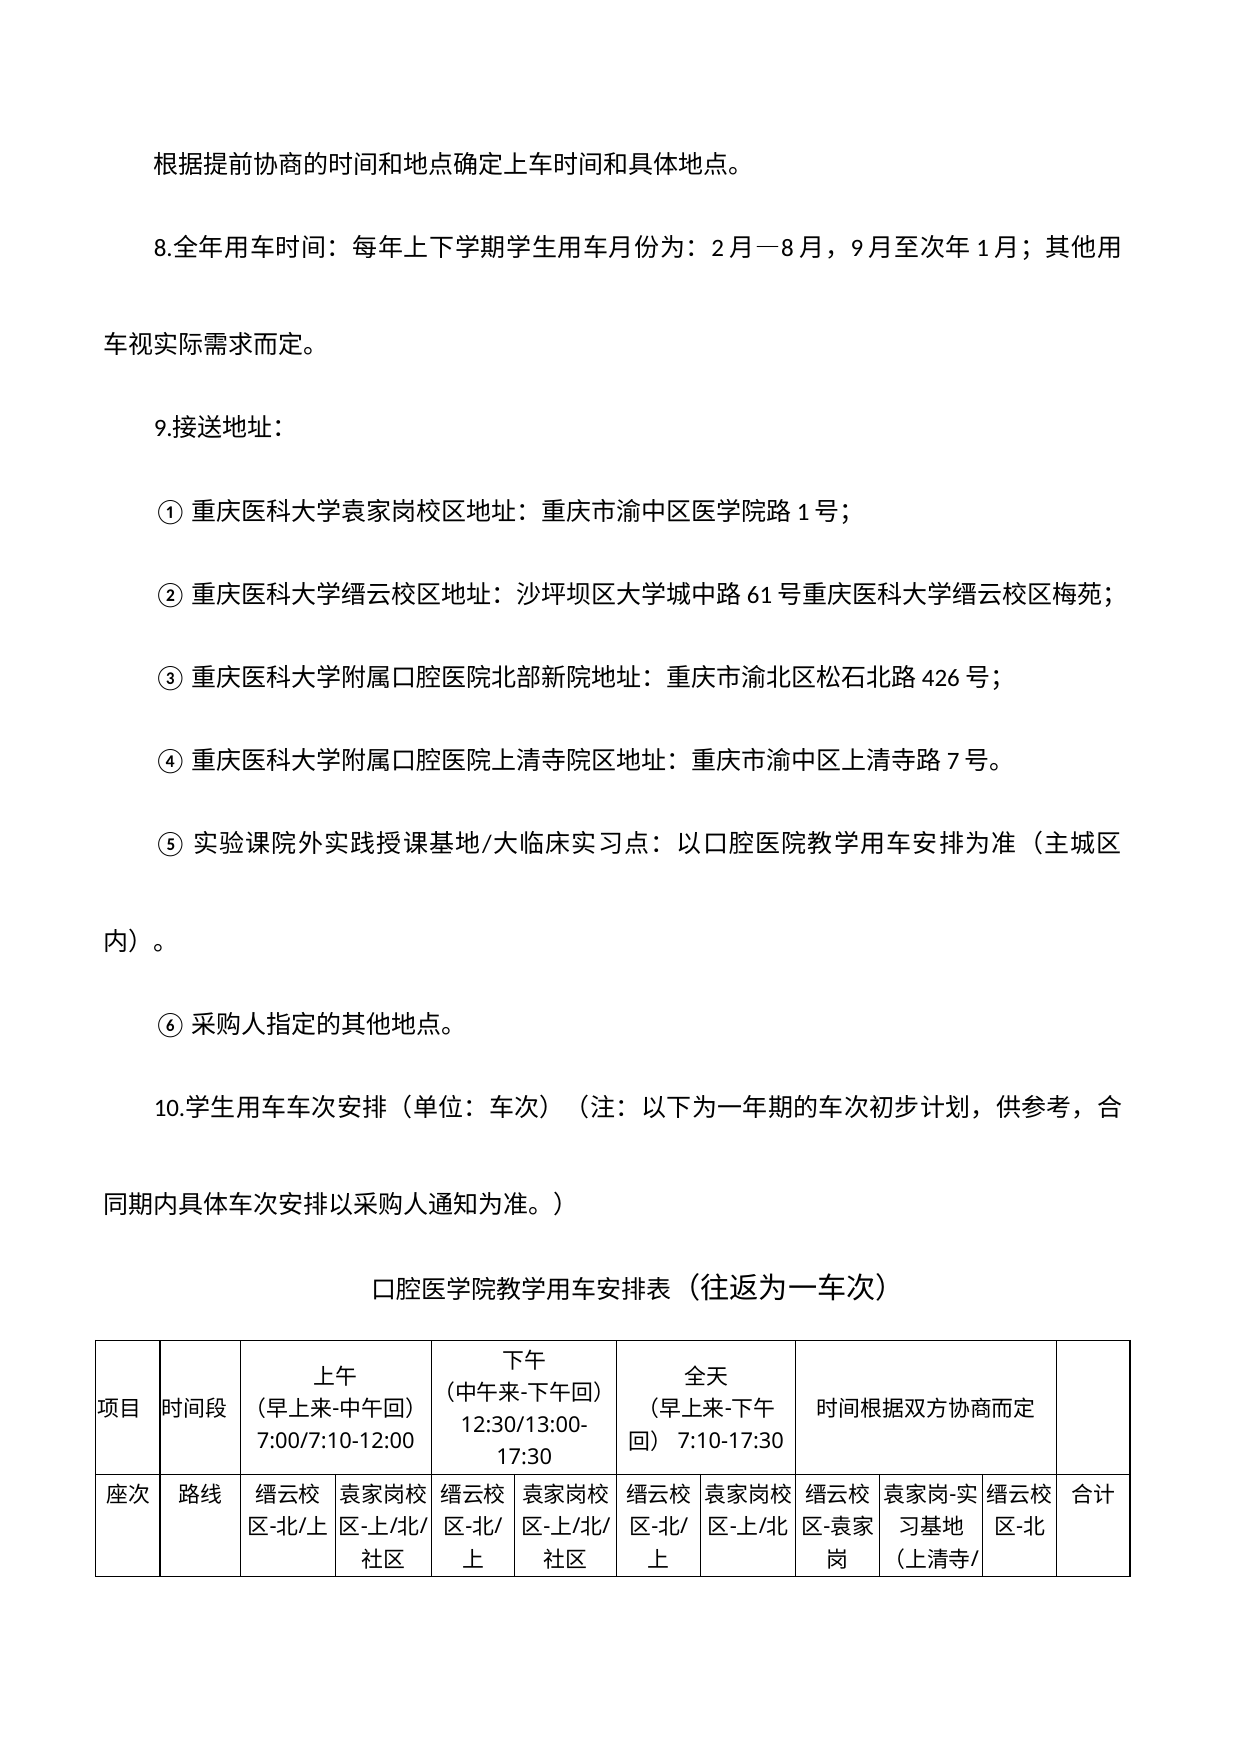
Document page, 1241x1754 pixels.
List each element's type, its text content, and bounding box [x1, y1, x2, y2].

table_cell 袁家岗校区-上/北/社区 [336, 1475, 431, 1576]
table_cell 路线 [161, 1475, 240, 1576]
table_header 下午 （中午来-下午回） 12:30/13:00-17:30 [432, 1341, 616, 1474]
table_header [1057, 1341, 1129, 1474]
text 8.全年用车时间：每年上下学期学生用车月份为：2月—8月，9月至次年1月；其他用车视实际需求而定。 [103, 213, 1122, 375]
table_cell 袁家岗校区-上/北 [701, 1475, 795, 1576]
table_header 全天 （早上来-下午回） 7:10-17:30 [617, 1341, 795, 1474]
table_cell 缙云校区-北/上 [432, 1475, 514, 1576]
table_cell 袁家岗校区-上/北/社区 [515, 1475, 616, 1576]
text 口腔医学院教学用车安排表（往返为一车次） [103, 1253, 1122, 1318]
table_cell 缙云校区-北 [983, 1475, 1056, 1576]
text ⑤实验课院外实践授课基地/大临床实习点：以口腔医院教学用车安排为准（主城区内）。 [103, 809, 1122, 972]
table_header 上午 （早上来-中午回） 7:00/7:10-12:00 [241, 1341, 431, 1474]
text ①重庆医科大学袁家岗校区地址：重庆市渝中区医学院路1号； [103, 477, 1122, 542]
text 10.学生用车车次安排（单位：车次）（注：以下为一年期的车次初步计划，供参考，合同期内具体车次安排以采购人通知为准。） [103, 1073, 1122, 1235]
table_header 时间段 [161, 1341, 240, 1474]
table_cell 缙云校区-北/上 [617, 1475, 700, 1576]
text 根据提前协商的时间和地点确定上车时间和具体地点。 [103, 130, 1122, 195]
table_cell 缙云校区-北/上 [241, 1475, 335, 1576]
table_cell 合计 [1057, 1475, 1129, 1576]
table_header 项目 [96, 1341, 159, 1474]
table_header 时间根据双方协商而定 [796, 1341, 1056, 1474]
text ④重庆医科大学附属口腔医院上清寺院区地址：重庆市渝中区上清寺路7号。 [103, 726, 1122, 791]
text ⑥采购人指定的其他地点。 [103, 990, 1122, 1055]
text ③重庆医科大学附属口腔医院北部新院地址：重庆市渝北区松石北路426号； [103, 643, 1122, 708]
table_cell 座次 [96, 1475, 159, 1576]
table_cell 缙云校区-袁家岗 [796, 1475, 879, 1576]
text ②重庆医科大学缙云校区地址：沙坪坝区大学城中路61号重庆医科大学缙云校区梅苑； [103, 560, 1122, 625]
table_cell 袁家岗-实习基地（上清寺/花溪医院） [880, 1475, 982, 1576]
text 9.接送地址： [103, 393, 1122, 458]
